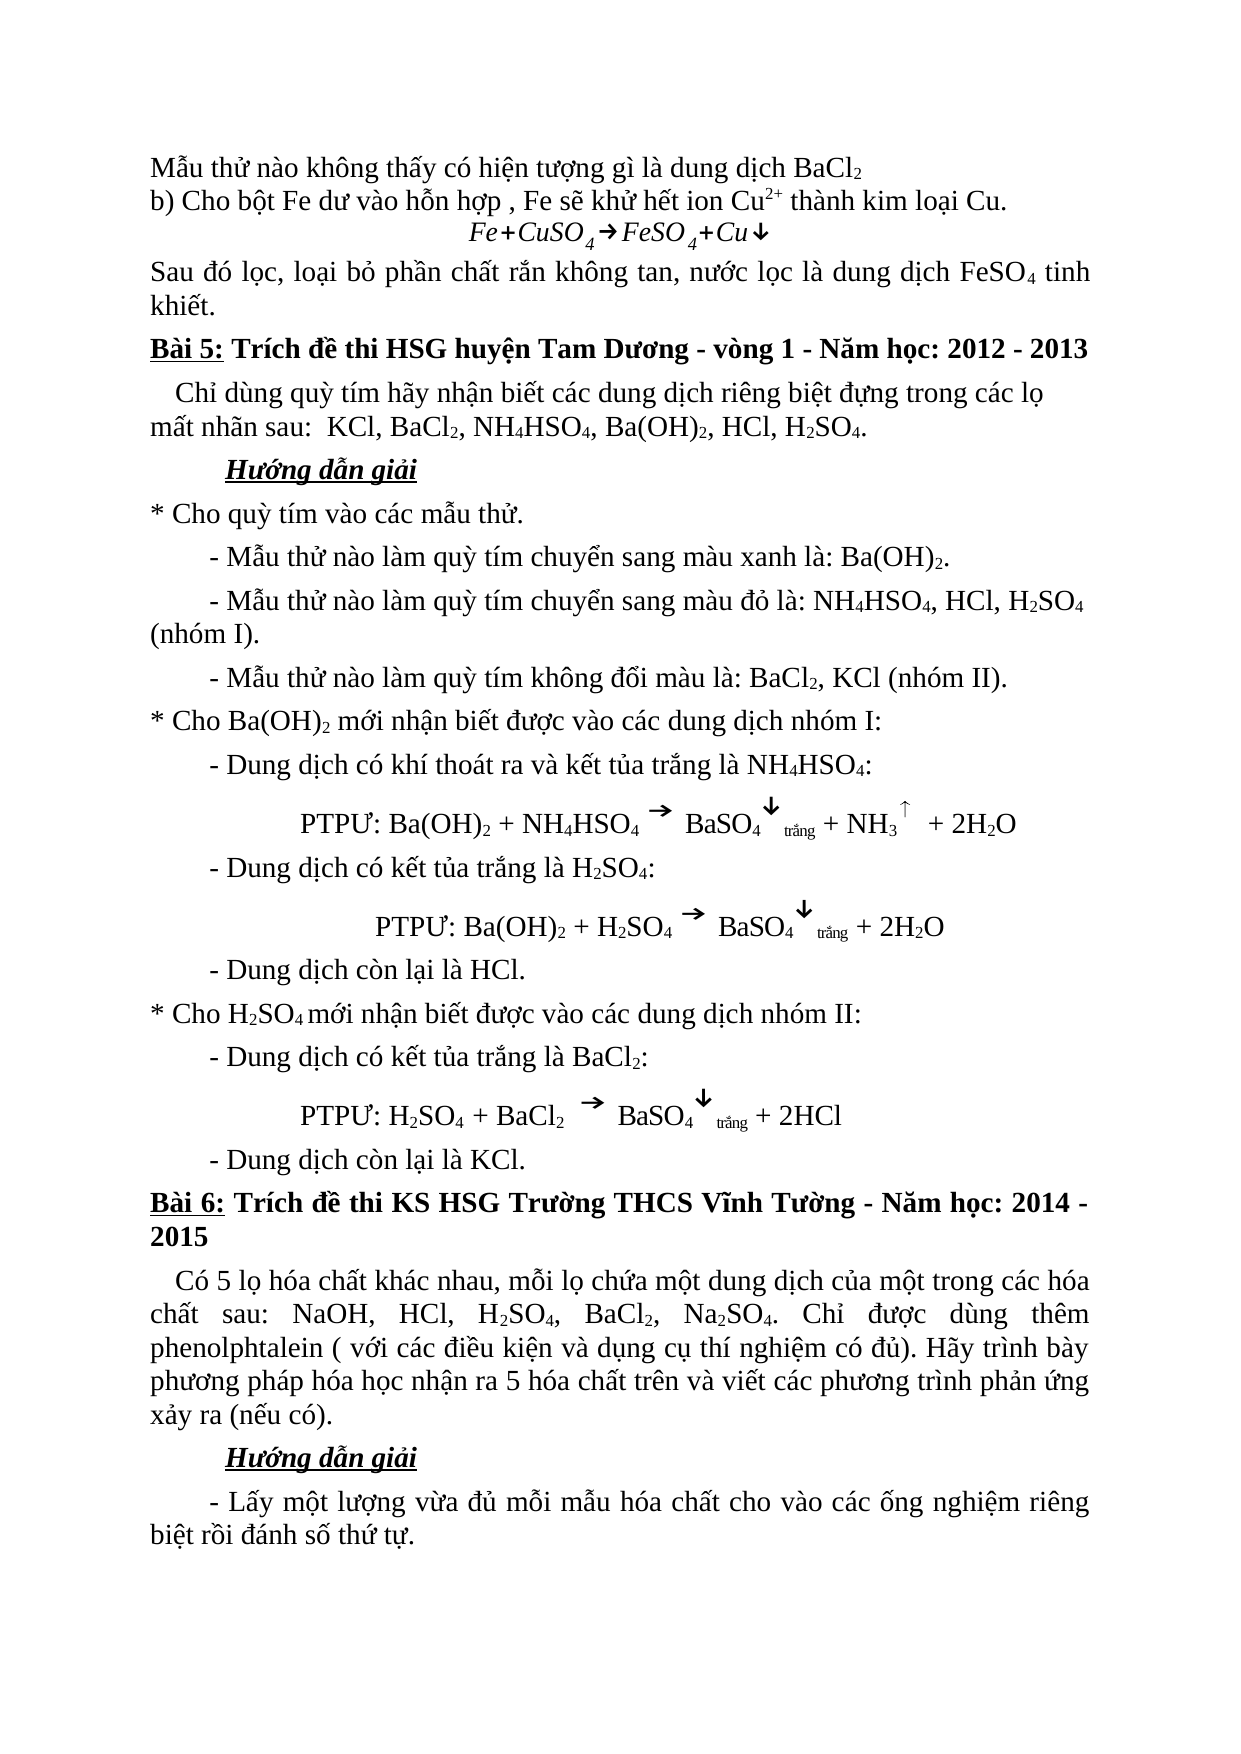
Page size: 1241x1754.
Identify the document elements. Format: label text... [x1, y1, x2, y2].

text PTPƯ: Ba(OH)2 + H2SO4 BaSO4trắng + 2H2O [150, 893, 1090, 942]
text Hướng dẫn giải [150, 1440, 1090, 1474]
text - Dung dịch có kết tủa trắng là BaCl2: [150, 1039, 1090, 1073]
text * Cho H2SO4 mới nhận biết được vào các dung dịch nhóm II: [150, 996, 1090, 1029]
text Sau đó lọc, loại bỏ phần chất rắn không tan, nước lọc là dung dịch FeSO4 tinh khiết. [150, 254, 1090, 322]
text * Cho quỳ tím vào các mẫu thử. [150, 496, 1090, 529]
text - Lấy một lượng vừa đủ mỗi mẫu hóa chất cho vào các ống nghiệm riêng biệt rồi đánh số thứ tự. [150, 1484, 1090, 1551]
text PTPƯ: Ba(OH)2 + NH4HSO4 BaSO4trắng + NH3 + 2H2O [209, 791, 1090, 840]
text - Dung dịch có kết tủa trắng là H2SO4: [150, 850, 1090, 883]
text - Mẫu thử nào làm quỳ tím chuyển sang màu đỏ là: NH4HSO4, HCl, H2SO4 (nhóm I). [150, 583, 1090, 650]
text Bài 5: Trích đề thi HSG huyện Tam Dương - vòng 1 - Năm học: 2012 - 2013 [150, 332, 1090, 365]
text - Mẫu thử nào làm quỳ tím không đổi màu là: BaCl2, KCl (nhóm II). [150, 660, 1090, 693]
text PTPƯ: H2SO4 + BaCl2 BaSO4trắng + 2HCl [209, 1083, 1090, 1132]
text b) Cho bột Fe dư vào hỗn hợp , Fe sẽ khử hết ion Cu2+ thành kim loại Cu. [150, 183, 1090, 217]
text - Dung dịch có khí thoát ra và kết tủa trắng là NH4HSO4: [150, 747, 1090, 781]
text Bài 6: Trích đề thi KS HSG Trường THCS Vĩnh Tường - Năm học: 2014 - 2015 [150, 1186, 1090, 1253]
text - Dung dịch còn lại là HCl. [150, 952, 1090, 986]
text Có 5 lọ hóa chất khác nhau, mỗi lọ chứa một dung dịch của một trong các hóa chất sau: NaOH, HCl, H2SO4, BaCl2, Na2SO4. Chỉ được dùng thêm phenolphtalein ( với các điều kiện và dụng cụ thí nghiệm có đủ). Hãy trình bày phương pháp hóa học nhận ra 5 hóa chất trên và viết các phương trình phản ứng xảy ra (nếu có). [150, 1263, 1090, 1430]
text Hướng dẫn giải [150, 452, 1090, 486]
text Chỉ dùng quỳ tím hãy nhận biết các dung dịch riêng biệt đựng trong các lọ mất nhãn sau: KCl, BaCl2, NH4HSO4, Ba(OH)2, HCl, H2SO4. [150, 375, 1090, 442]
text * Cho Ba(OH)2 mới nhận biết được vào các dung dịch nhóm I: [150, 703, 1090, 737]
text - Mẫu thử nào làm quỳ tím chuyển sang màu xanh là: Ba(OH)2. [150, 539, 1090, 573]
text - Dung dịch còn lại là KCl. [150, 1142, 1090, 1176]
text Mẫu thử nào không thấy có hiện tượng gì là dung dịch BaCl2 [150, 150, 1090, 183]
